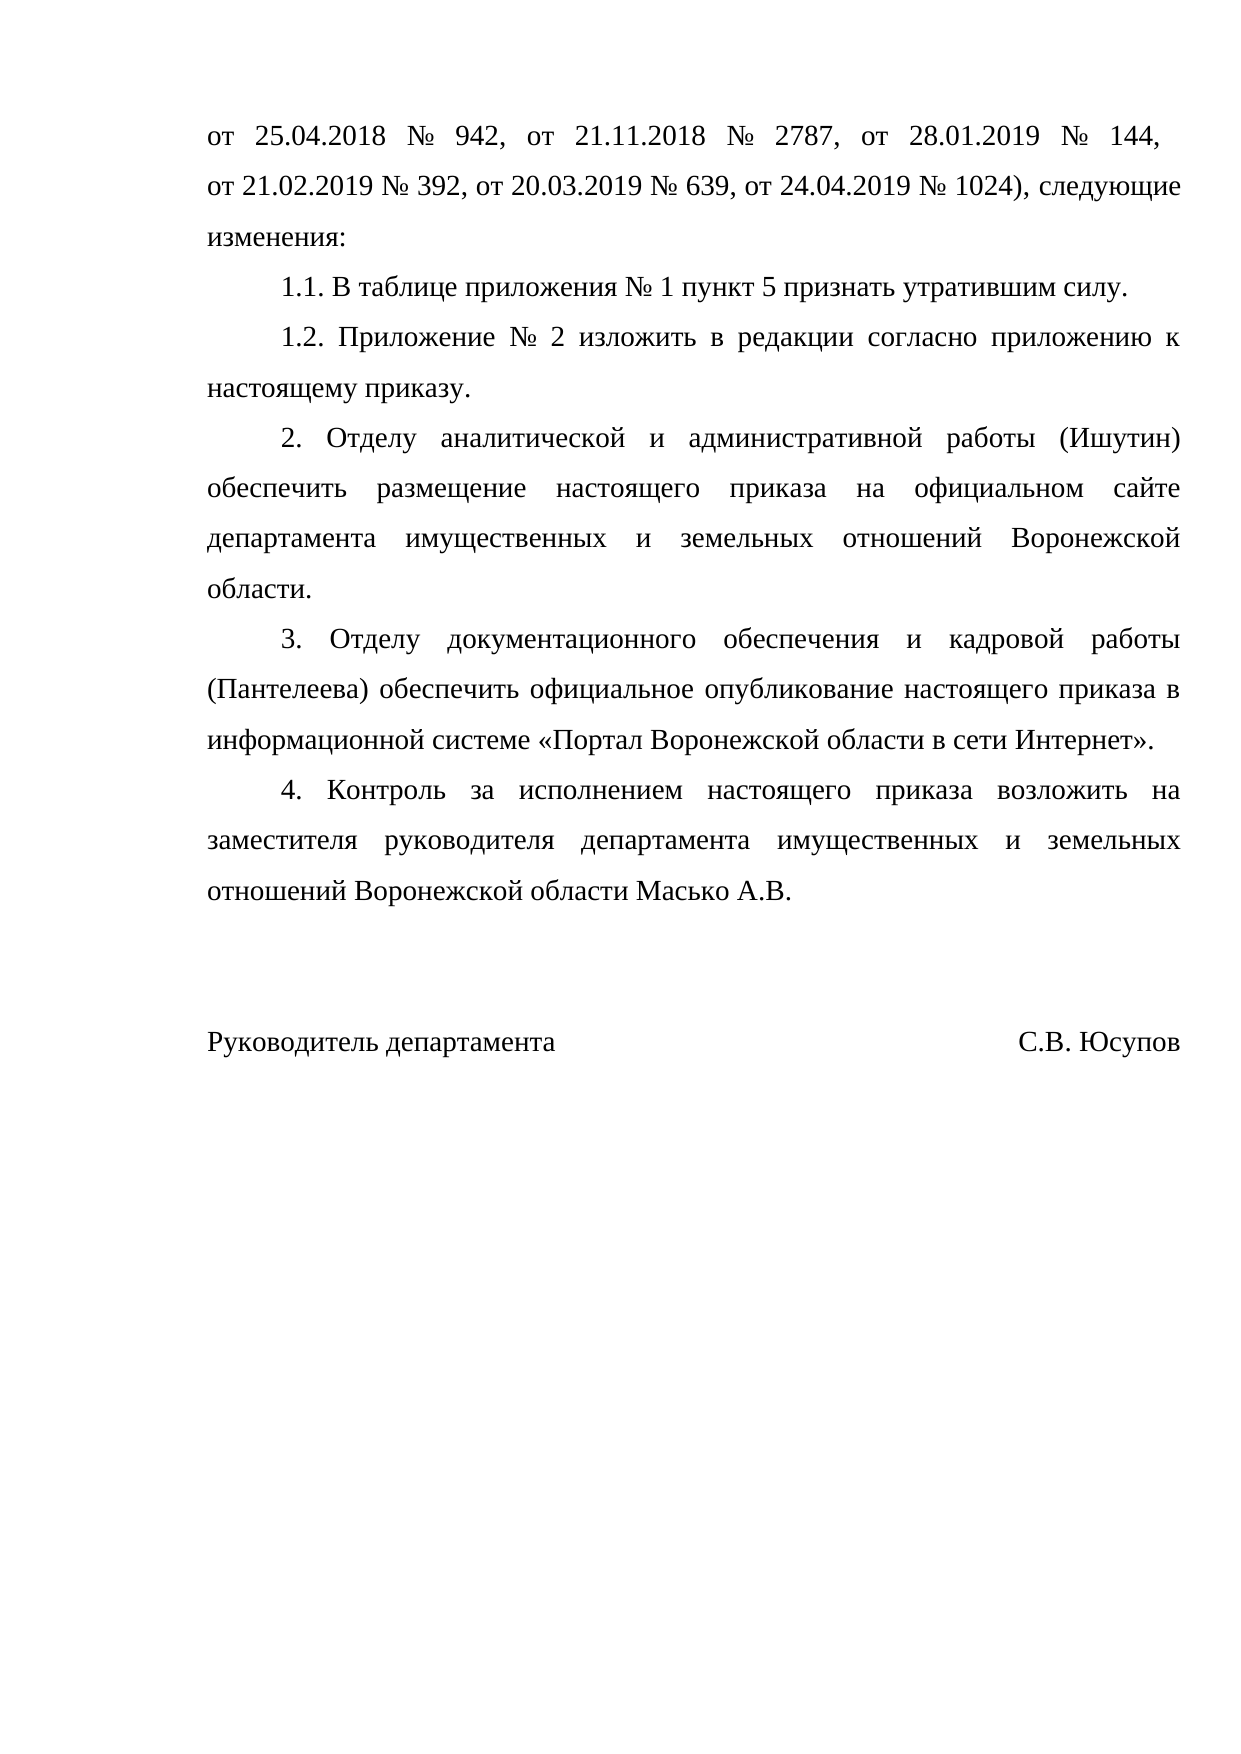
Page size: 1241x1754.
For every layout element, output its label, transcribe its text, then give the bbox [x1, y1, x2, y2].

text 4. Контроль за исполнением настоящего приказа возложить на заместителя руководителя департамента имущественных и земельных отношений Воронежской области Масько А.В. [207, 772, 1181, 906]
text Руководитель департамента С.В. Юсупов [207, 1024, 1181, 1057]
text 1.1. В таблице приложения № 1 пункт 5 признать утратившим силу. [207, 269, 1181, 303]
text 1.2. Приложение № 2 изложить в редакции согласно приложению к настоящему приказу. [207, 319, 1181, 403]
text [207, 118, 1181, 252]
text 3. Отделу документационного обеспечения и кадровой работы (Пантелеева) обеспечить официальное опубликование настоящего приказа в информационной системе «Портал Воронежской области в сети Интернет». [207, 621, 1181, 755]
text 2. Отделу аналитической и административной работы (Ишутин) обеспечить размещение настоящего приказа на официальном сайте департамента имущественных и земельных отношений Воронежской области. [207, 420, 1181, 604]
